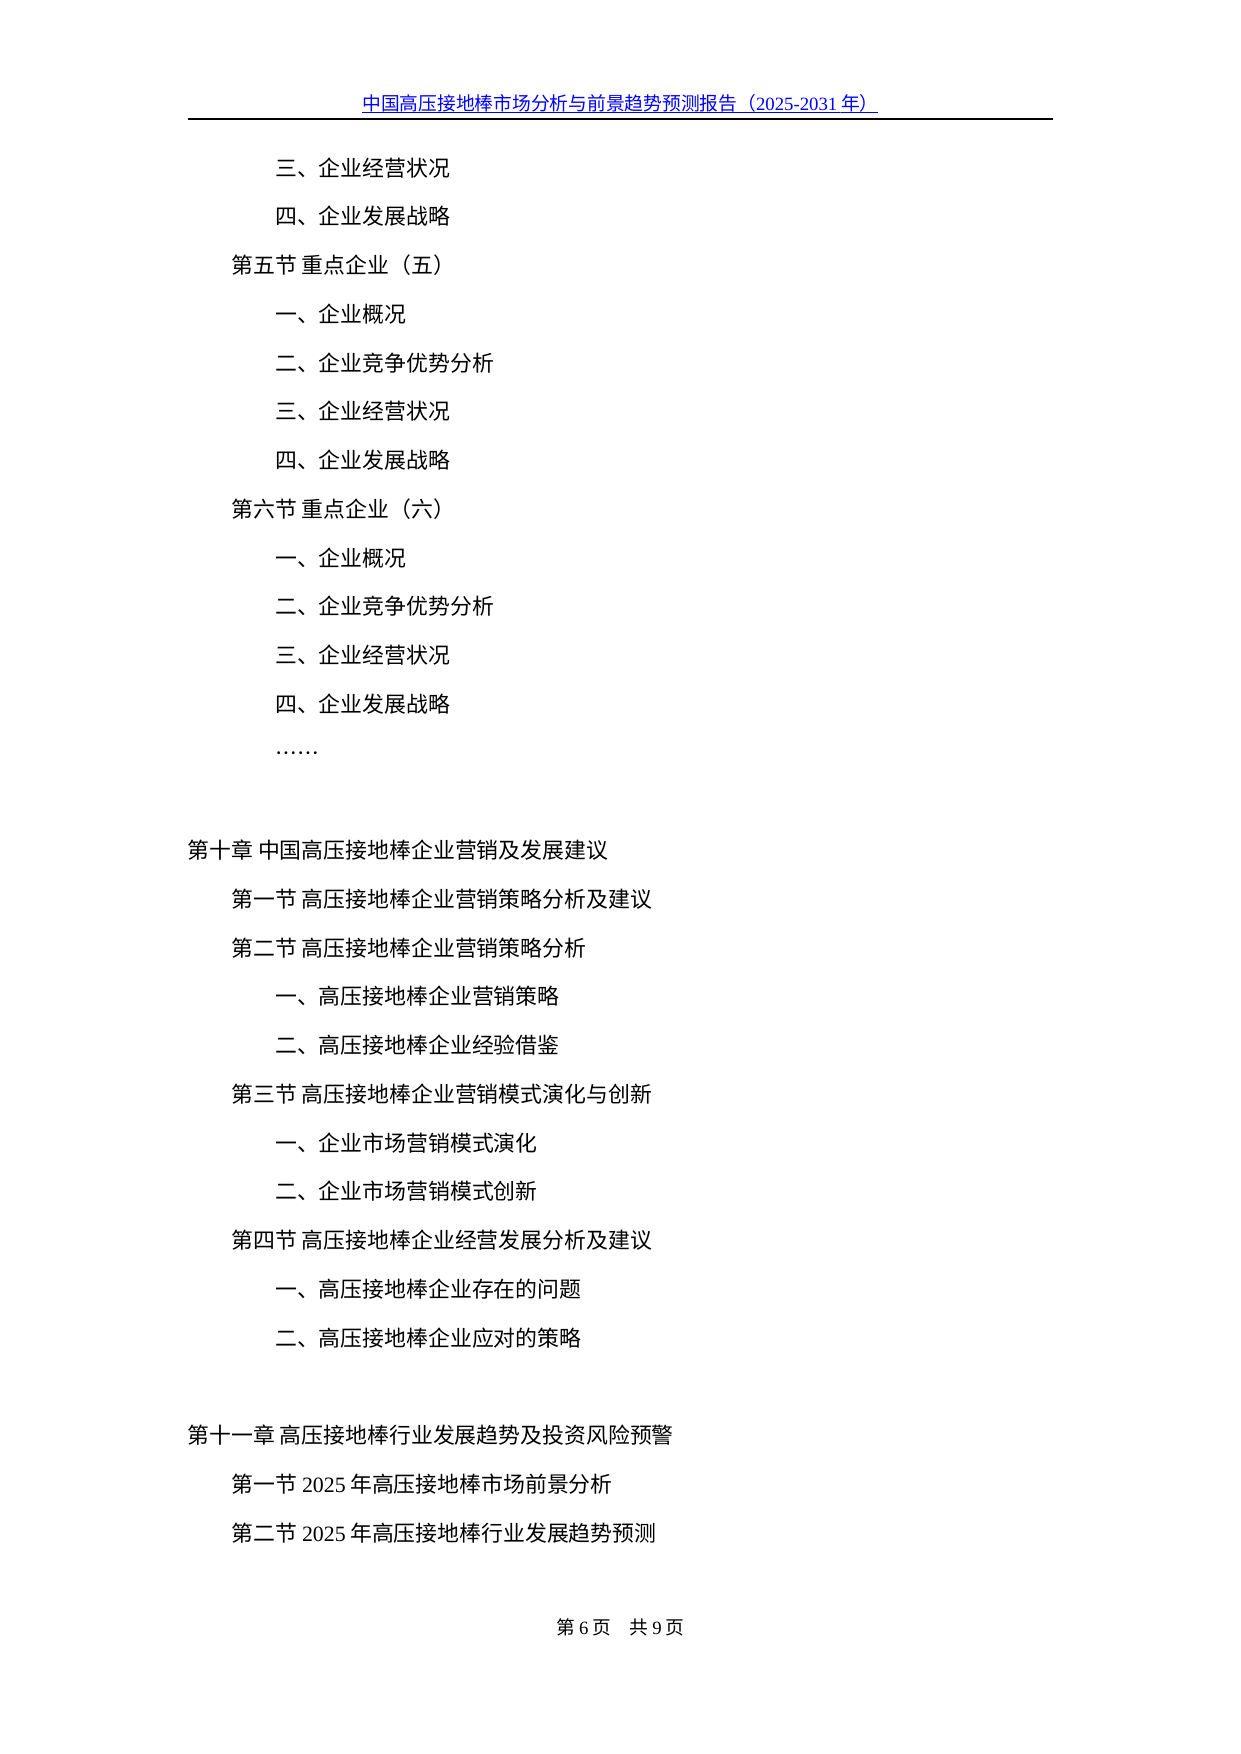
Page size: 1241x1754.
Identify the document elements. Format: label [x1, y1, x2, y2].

text [187, 150, 1053, 1548]
